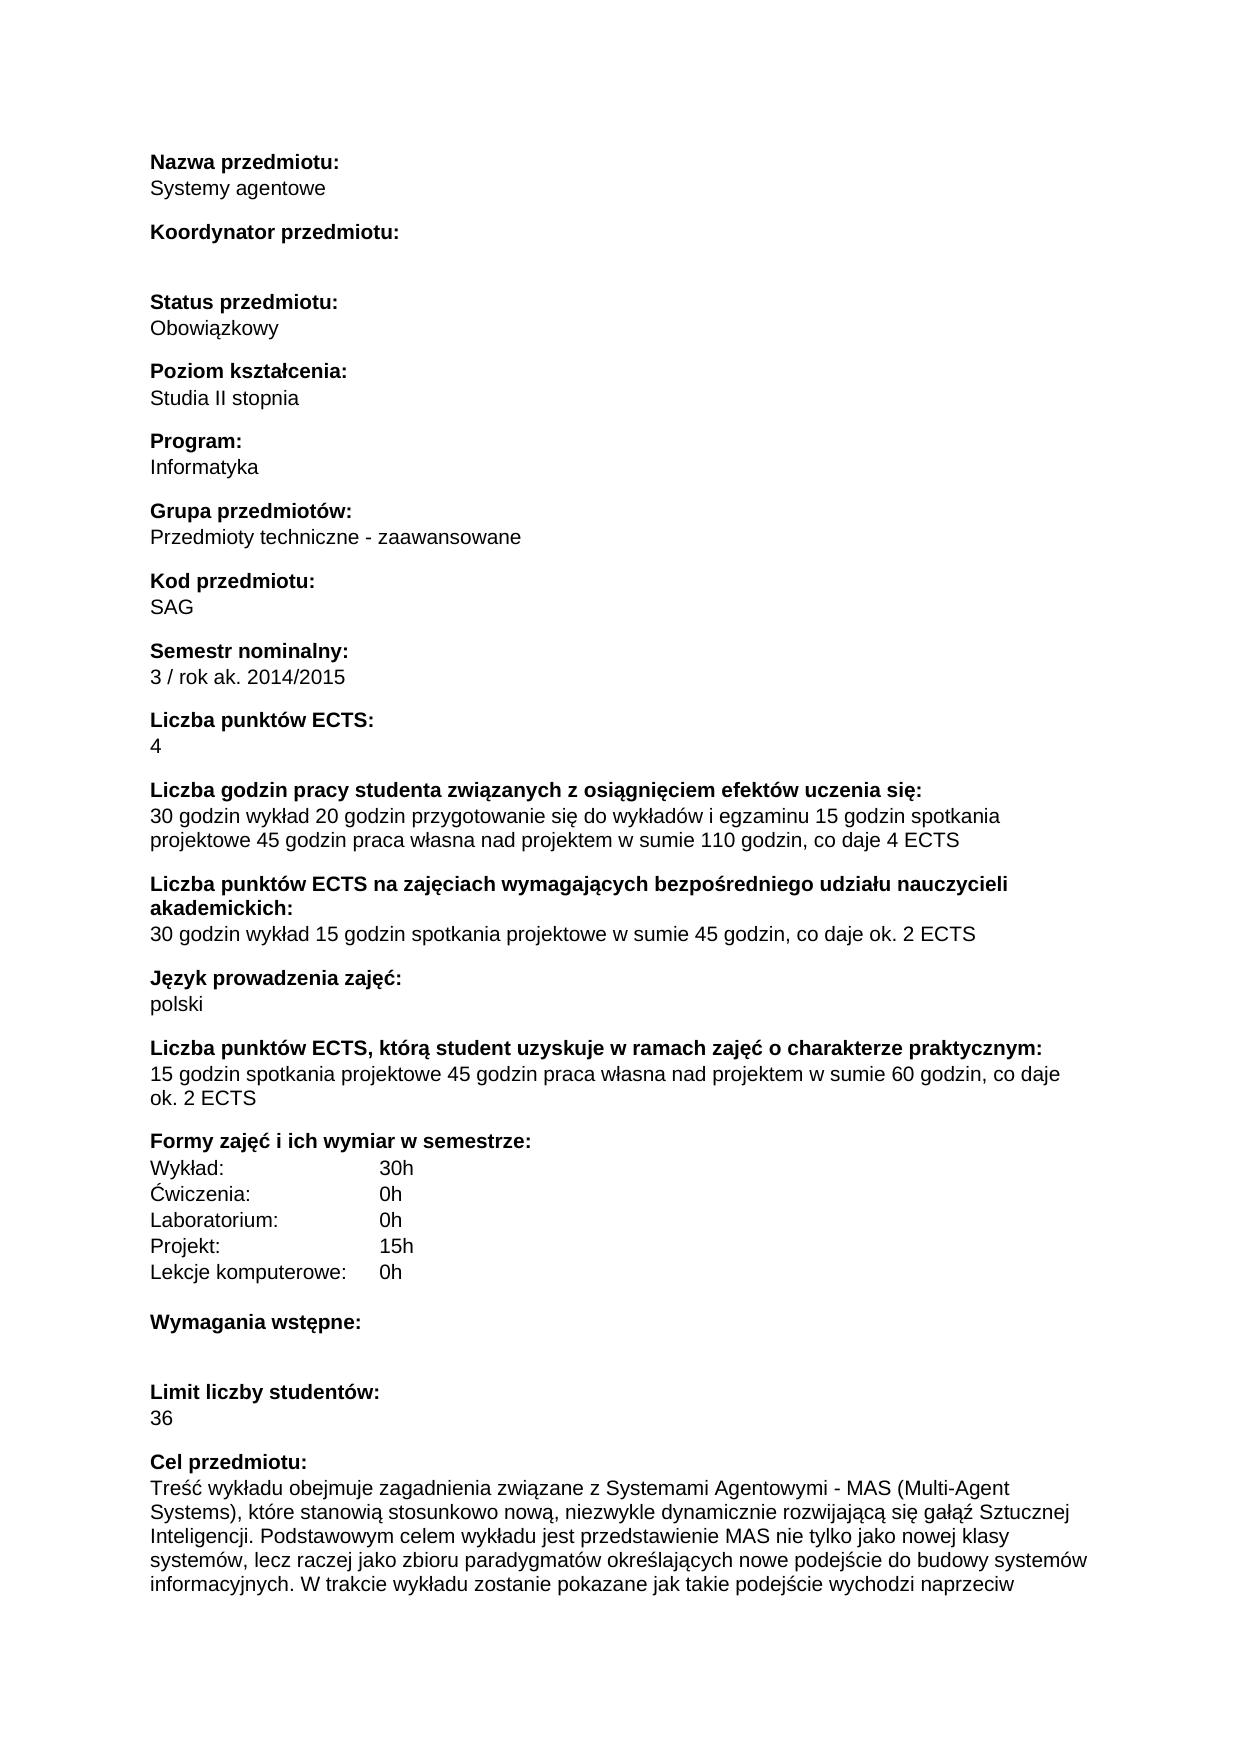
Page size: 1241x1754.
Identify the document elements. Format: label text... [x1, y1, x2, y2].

text SAG [150, 595, 1090, 619]
text Semestr nominalny: [150, 638, 1090, 662]
text 30 godzin wykład 15 godzin spotkania projektowe w sumie 45 godzin, co daje ok. 2 ECTS [150, 922, 1090, 946]
table_cell 0h [369, 1206, 597, 1232]
table_cell Laboratorium: [140, 1208, 367, 1232]
text Liczba punktów ECTS na zajęciach wymagających bezpośredniego udziału nauczycieli akademickich: [150, 872, 1090, 920]
text 15 godzin spotkania projektowe 45 godzin praca własna nad projektem w sumie 60 godzin, co daje ok. 2 ECTS [150, 1061, 1090, 1109]
text Cel przedmiotu: [150, 1449, 1090, 1473]
text Poziom kształcenia: [150, 359, 1090, 383]
table_cell Ćwiczenia: [140, 1182, 367, 1206]
table_header 30h [369, 1156, 597, 1180]
text Wymagania wstępne: [150, 1310, 1090, 1334]
text Grupa przedmiotów: [150, 499, 1090, 523]
text Koordynator przedmiotu: [150, 220, 1090, 244]
text 30 godzin wykład 20 godzin przygotowanie się do wykładów i egzaminu 15 godzin spotkania projektowe 45 godzin praca własna nad projektem w sumie 110 godzin, co daje 4 ECTS [150, 804, 1090, 852]
text Formy zajęć i ich wymiar w semestrze: [150, 1129, 1090, 1153]
text 3 / rok ak. 2014/2015 [150, 664, 1090, 688]
table_cell Projekt: [140, 1234, 367, 1258]
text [150, 1476, 1090, 1595]
table_cell 0h [369, 1180, 597, 1206]
text 36 [150, 1406, 1090, 1430]
text Kod przedmiotu: [150, 569, 1090, 593]
text Program: [150, 429, 1090, 453]
text Studia II stopnia [150, 385, 1090, 409]
text Przedmioty techniczne - zaawansowane [150, 525, 1090, 549]
text Liczba punktów ECTS: [150, 708, 1090, 732]
text Liczba punktów ECTS, którą student uzyskuje w ramach zajęć o charakterze praktycznym: [150, 1035, 1090, 1059]
table_header Wykład: [140, 1156, 367, 1180]
text Systemy agentowe [150, 176, 1090, 200]
text Nazwa przedmiotu: [150, 150, 1090, 174]
text polski [150, 992, 1090, 1016]
table_cell 0h [369, 1258, 597, 1284]
text Informatyka [150, 455, 1090, 479]
text Język prowadzenia zajęć: [150, 966, 1090, 989]
text 4 [150, 734, 1090, 758]
text Obowiązkowy [150, 316, 1090, 339]
text Limit liczby studentów: [150, 1380, 1090, 1404]
text Liczba godzin pracy studenta związanych z osiągnięciem efektów uczenia się: [150, 778, 1090, 802]
table_cell 15h [369, 1232, 597, 1258]
table_cell Lekcje komputerowe: [140, 1260, 367, 1284]
text Status przedmiotu: [150, 289, 1090, 313]
